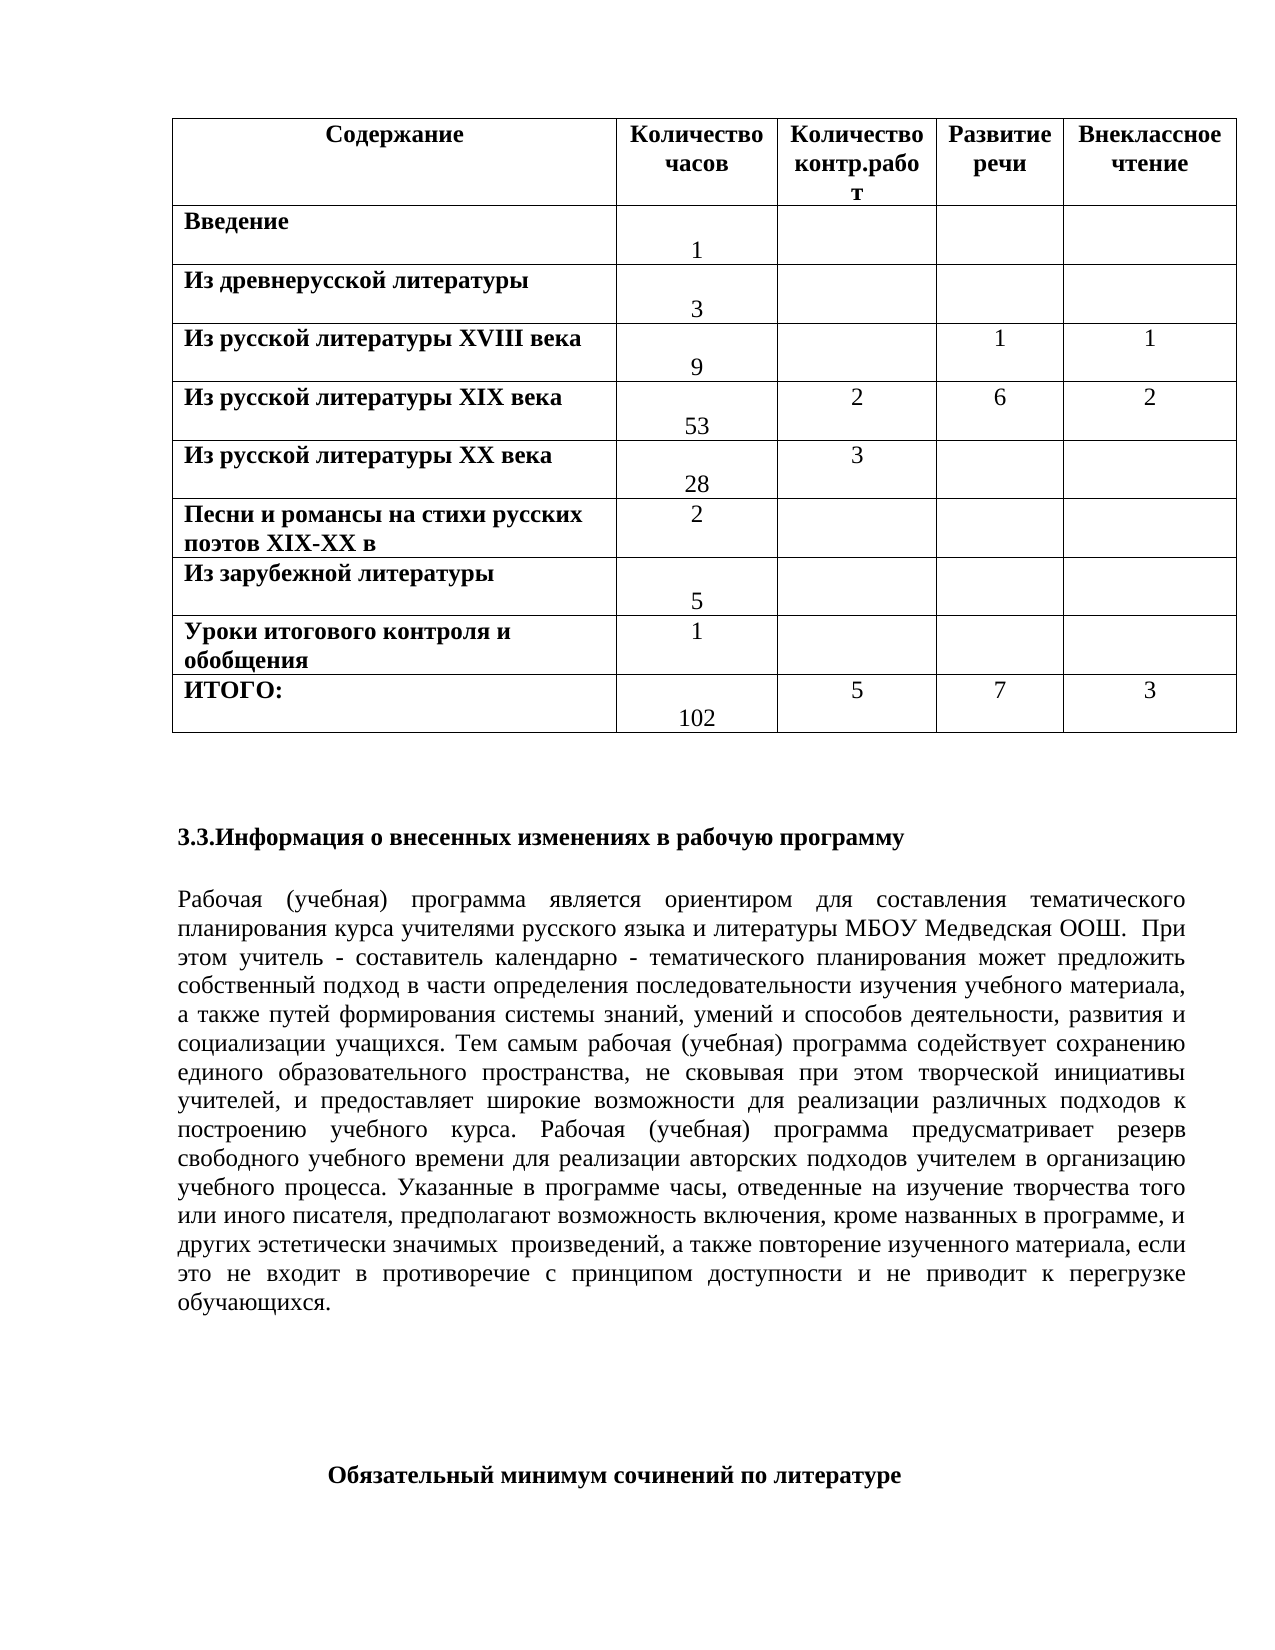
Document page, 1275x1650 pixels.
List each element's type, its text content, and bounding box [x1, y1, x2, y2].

table_cell 2 [617, 499, 777, 557]
table_cell [1064, 499, 1236, 557]
table_cell 3 [617, 265, 777, 322]
table_cell 3 [1064, 675, 1236, 732]
table_cell 9 [617, 324, 777, 381]
table_cell 2 [1064, 382, 1236, 439]
table_cell 28 [617, 441, 777, 498]
table_cell [778, 558, 936, 615]
table_cell Уроки итогового контроля и обобщения [173, 616, 616, 674]
table_cell Из древнерусской литературы [173, 265, 616, 322]
table_cell 7 [937, 675, 1063, 732]
table_cell [1064, 206, 1236, 264]
table_cell [937, 558, 1063, 615]
table_cell [937, 499, 1063, 557]
table_cell [778, 206, 936, 264]
table_cell Из русской литературы XIX века [173, 382, 616, 439]
table_cell [937, 206, 1063, 264]
table_header Развитие речи [937, 119, 1063, 205]
table_cell 1 [617, 616, 777, 674]
table_cell 102 [617, 675, 777, 732]
table_cell 1 [1064, 324, 1236, 381]
table_cell 3 [778, 441, 936, 498]
table_cell Из зарубежной литературы [173, 558, 616, 615]
table_cell 6 [937, 382, 1063, 439]
table_cell [1064, 558, 1236, 615]
table_cell [778, 324, 936, 381]
table_cell [937, 616, 1063, 674]
table_header Содержание [173, 119, 616, 205]
text 3.3.Информация о внесенных изменениях в рабочую программу [177, 822, 1186, 851]
table_cell Введение [173, 206, 616, 264]
table_cell Из русской литературы XVIII века [173, 324, 616, 381]
table_cell [778, 265, 936, 322]
table_cell [937, 441, 1063, 498]
table_cell Песни и романсы на стихи русских поэтов XIX-XX в [173, 499, 616, 557]
table_cell 1 [937, 324, 1063, 381]
text Рабочая (учебная) программа является ориентиром для составления тематического планирования курса учителями русского языка и литературы МБОУ Медведская ООШ. При этом учитель - составитель календарно - тематического планирования может предложить собственный подход в части определения последовательности изучения учебного материала, а также путей формирования системы знаний, умений и способов деятельности, развития и социализации учащихся. Тем самым рабочая (учебная) программа содействует сохранению единого образовательного пространства, не сковывая при этом творческой инициативы учителей, и предоставляет широкие возможности для реализации различных подходов к построению учебного курса. Рабочая (учебная) программа предусматривает резерв свободного учебного времени для реализации авторских подходов учителем в организацию учебного процесса. Указанные в программе часы, отведенные на изучение творчества того или иного писателя, предполагают возможность включения, кроме названных в программе, и других эстетически значимых произведений, а также повторение изученного материала, если это не входит в противоречие с принципом доступности и не приводит к перегрузке обучающихся. [177, 884, 1186, 1315]
table_cell [1064, 616, 1236, 674]
table_cell [778, 616, 936, 674]
table_cell 5 [778, 675, 936, 732]
table_cell 2 [778, 382, 936, 439]
table_cell 53 [617, 382, 777, 439]
table_cell 1 [617, 206, 777, 264]
table_header Внеклассное чтение [1064, 119, 1236, 205]
table_cell [1064, 265, 1236, 322]
table_cell ИТОГО: [173, 675, 616, 732]
text Обязательный минимум сочинений по литературе [177, 1460, 1186, 1489]
table_header Количество часов [617, 119, 777, 205]
table_cell [778, 499, 936, 557]
table_cell 5 [617, 558, 777, 615]
table_cell [1064, 441, 1236, 498]
table_cell [937, 265, 1063, 322]
table_cell Из русской литературы XX века [173, 441, 616, 498]
table_header Количество контр.работ [778, 119, 936, 205]
